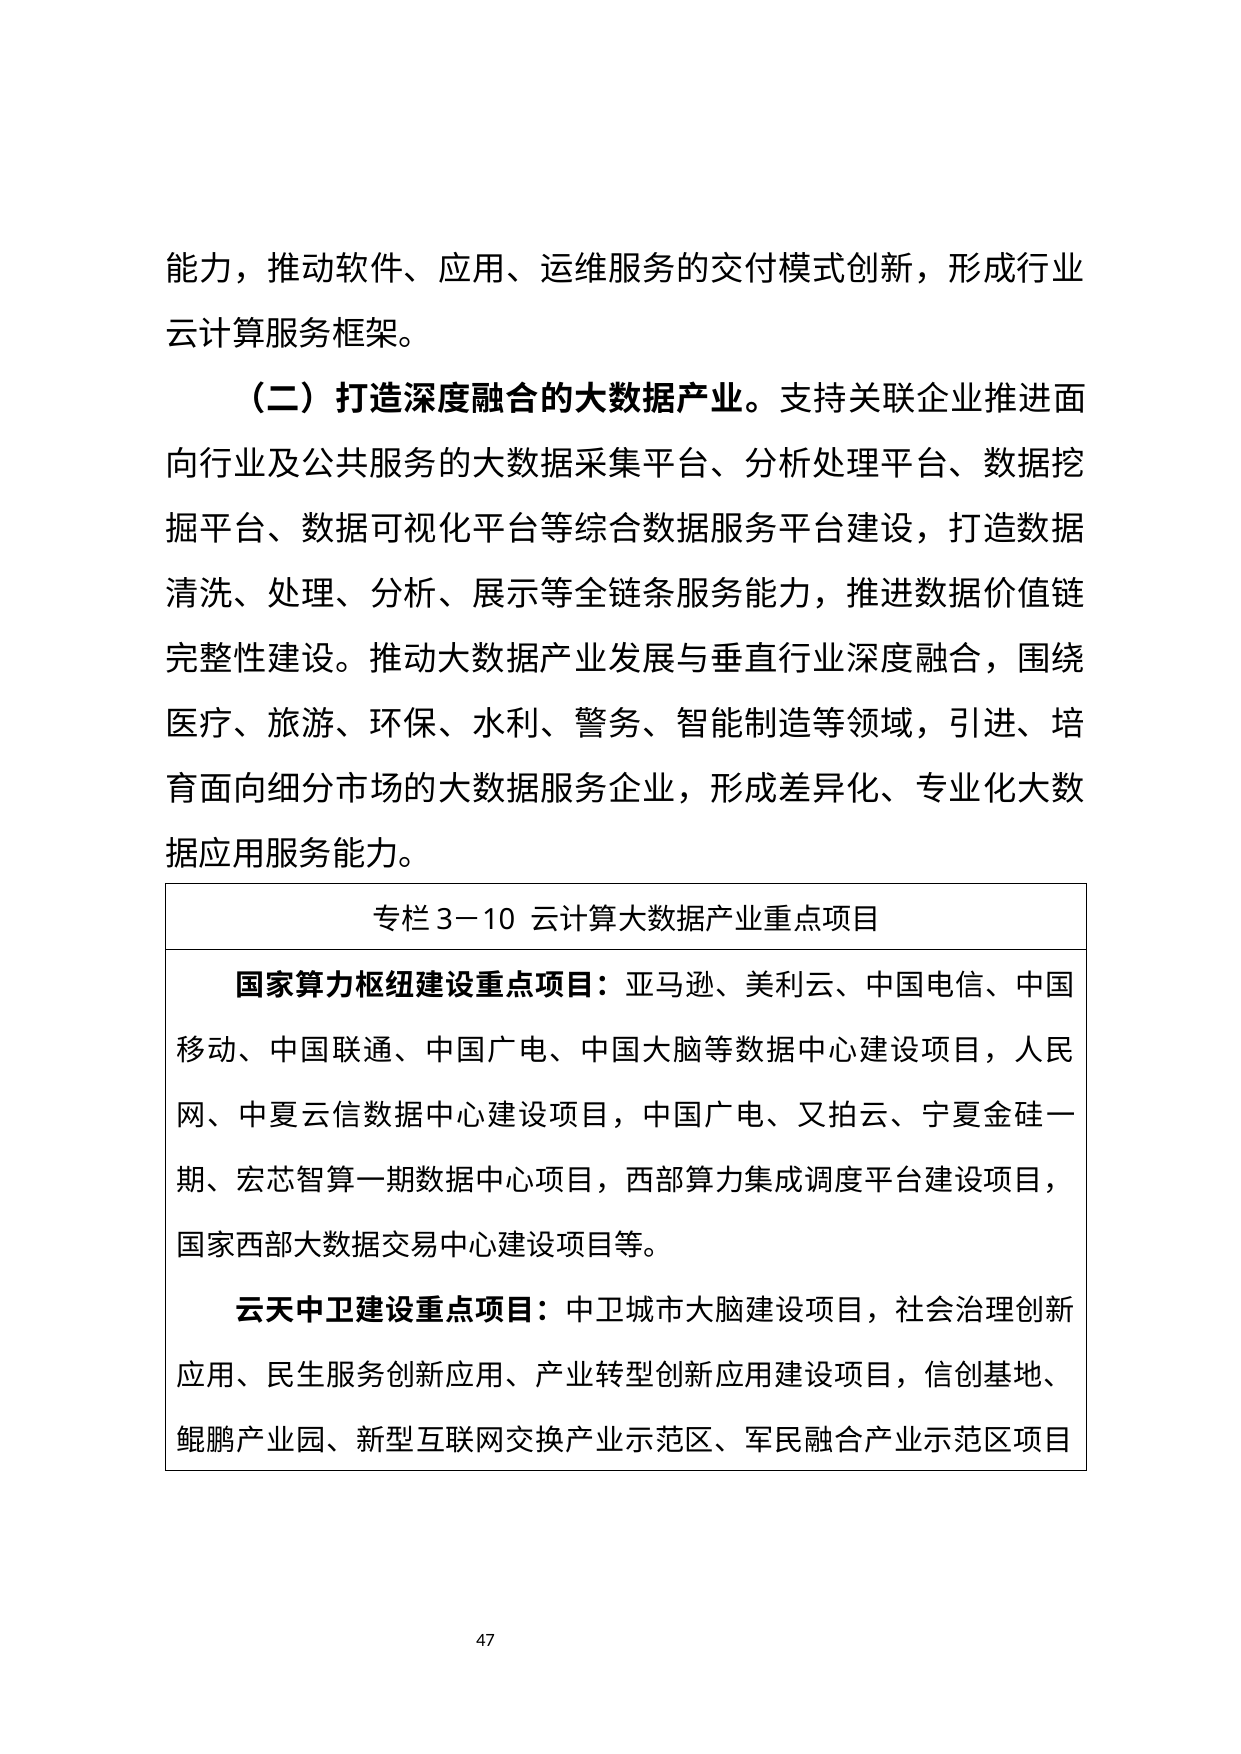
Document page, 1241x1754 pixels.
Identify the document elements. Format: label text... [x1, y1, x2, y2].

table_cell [166, 950, 1086, 1470]
table_header 专栏3－10 云计算大数据产业重点项目 [166, 884, 1086, 949]
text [165, 233, 1087, 363]
text （二）打造深度融合的大数据产业。支持关联企业推进面向行业及公共服务的大数据采集平台、分析处理平台、数据挖掘平台、数据可视化平台等综合数据服务平台建设，打造数据清洗、处理、分析、展示等全链条服务能力，推进数据价值链完整性建设。推动大数据产业发展与垂直行业深度融合，围绕医疗、旅游、环保、水利、警务、智能制造等领域，引进、培育面向细分市场的大数据服务企业，形成差异化、专业化大数据应用服务能力。 [165, 363, 1087, 883]
